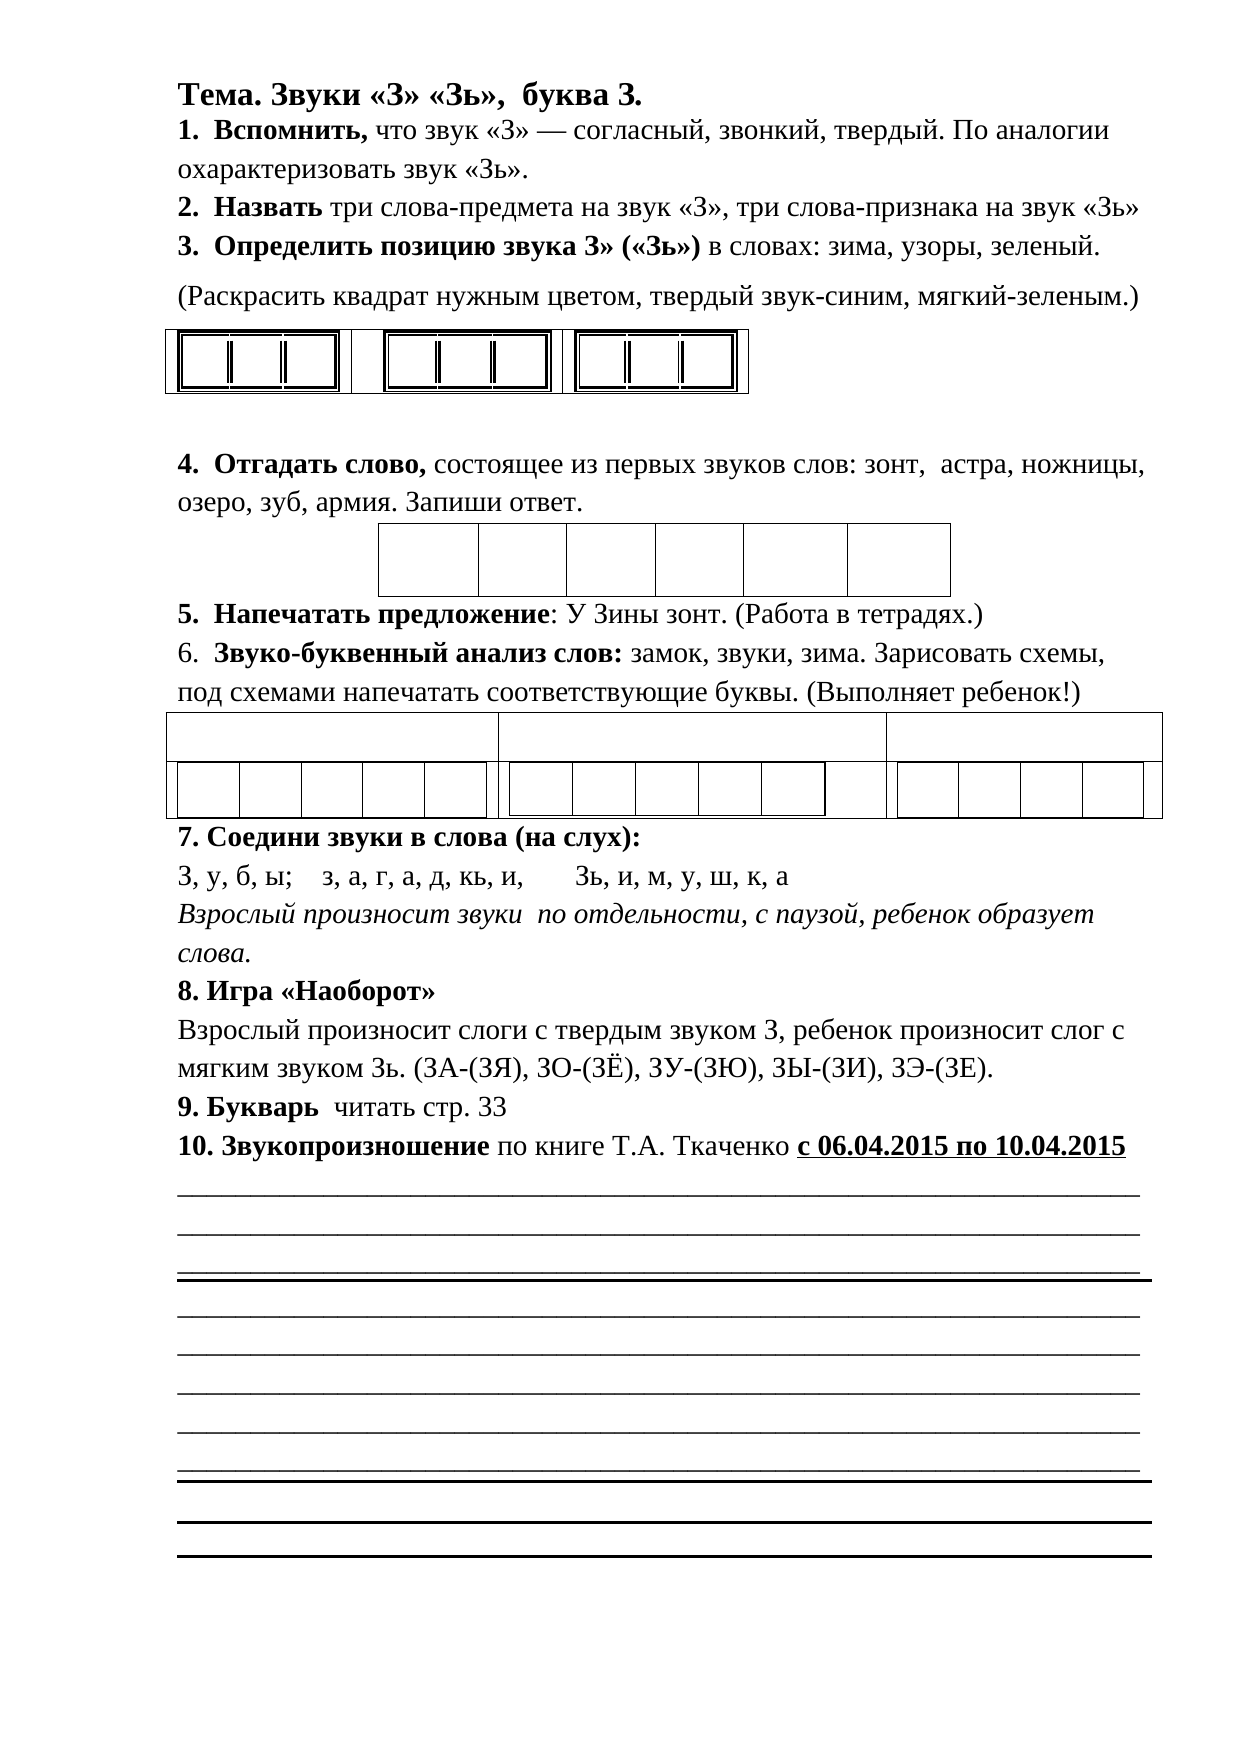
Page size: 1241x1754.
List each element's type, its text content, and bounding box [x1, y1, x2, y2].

table_header [887, 713, 1162, 761]
text 2. Назвать три слова-предмета на звук «З», три слова-признака на звук «Зь» [177, 189, 1152, 223]
table_cell [167, 762, 177, 818]
text Взрослый произносит слоги с твердым звуком З, ребенок произносит слог с мягким звуком Зь. (ЗА-(ЗЯ), ЗО-(ЗЁ), ЗУ-(ЗЮ), ЗЫ-(ЗИ), ЗЭ-(ЗЕ). [177, 1012, 1152, 1084]
text З, у, б, ы; з, а, г, а, д, кь, и, Зь, и, м, у, ш, к, а [177, 858, 1152, 891]
text 10. Звукопроизношение по книге Т.А. Ткаченко с 06.04.2015 по 10.04.2015 [177, 1128, 1152, 1161]
table_cell [898, 763, 958, 817]
table_header [848, 524, 950, 596]
table_cell [178, 763, 239, 817]
text 8. Игра «Наоборот» [177, 973, 1152, 1007]
table_header [577, 333, 736, 391]
text (Раскрасить квадрат нужным цветом, твердый звук-синим, мягкий-зеленым.) [177, 278, 1152, 312]
table_header [180, 333, 338, 391]
text 3. Определить позицию звука З» («Зь») в словах: зима, узоры, зеленый. [177, 228, 1152, 261]
table_header [479, 524, 566, 596]
table_header [499, 713, 886, 761]
text Взрослый произносит звуки по отдельности, с паузой, ребенок образует слова. [177, 896, 1152, 968]
table_cell [302, 763, 362, 817]
table_header [552, 330, 562, 392]
table_header [563, 330, 574, 392]
text __________________________________________________________________________________________________________________________________________________________________________________________________________________________________________________________________________________________________________________________________________ [177, 1287, 1152, 1475]
text Тема. Звуки «З» «Зь», буква З. [177, 74, 1152, 112]
text 1. Вспомнить, что звук «З» — согласный, звонкий, твердый. По аналогии охарактеризовать звук «Зь». [177, 112, 1152, 184]
table_header [352, 330, 383, 392]
table_cell [1144, 762, 1162, 818]
table_header [167, 713, 498, 761]
table_header [656, 524, 743, 596]
text 5. Напечатать предложение: У Зины зонт. (Работа в тетрадях.) [177, 597, 1152, 630]
table_header [379, 524, 478, 596]
text 4. Отгадать слово, состоящее из первых звуков слов: зонт, астра, ножницы, озеро, зуб, армия. Запиши ответ. [177, 446, 1152, 518]
table_header [744, 524, 847, 596]
text __________________________________________________________________ [177, 1243, 1152, 1279]
table_header [166, 330, 177, 392]
table_header [386, 333, 550, 391]
table_cell [487, 762, 498, 818]
table_cell [959, 763, 1020, 817]
text 9. Букварь читать стр. 33 [177, 1089, 1152, 1123]
table_cell [1083, 763, 1143, 817]
table_cell [363, 763, 424, 817]
table_cell [499, 762, 886, 818]
text 7. Соедини звуки в слова (на слух): [177, 819, 1152, 853]
table_cell [240, 763, 301, 817]
text ____________________________________________________________________________________________________________________________________ [177, 1166, 1152, 1238]
text 6. Звуко-буквенный анализ слов: замок, звуки, зима. Зарисовать схемы, под схемами напечатать соответствующие буквы. (Выполняет ребенок!) [177, 635, 1152, 707]
table_header [340, 330, 351, 392]
table_header [738, 330, 748, 392]
table_cell [1021, 763, 1082, 817]
table_cell [887, 762, 897, 818]
table_cell [425, 763, 486, 817]
table_header [567, 524, 655, 596]
